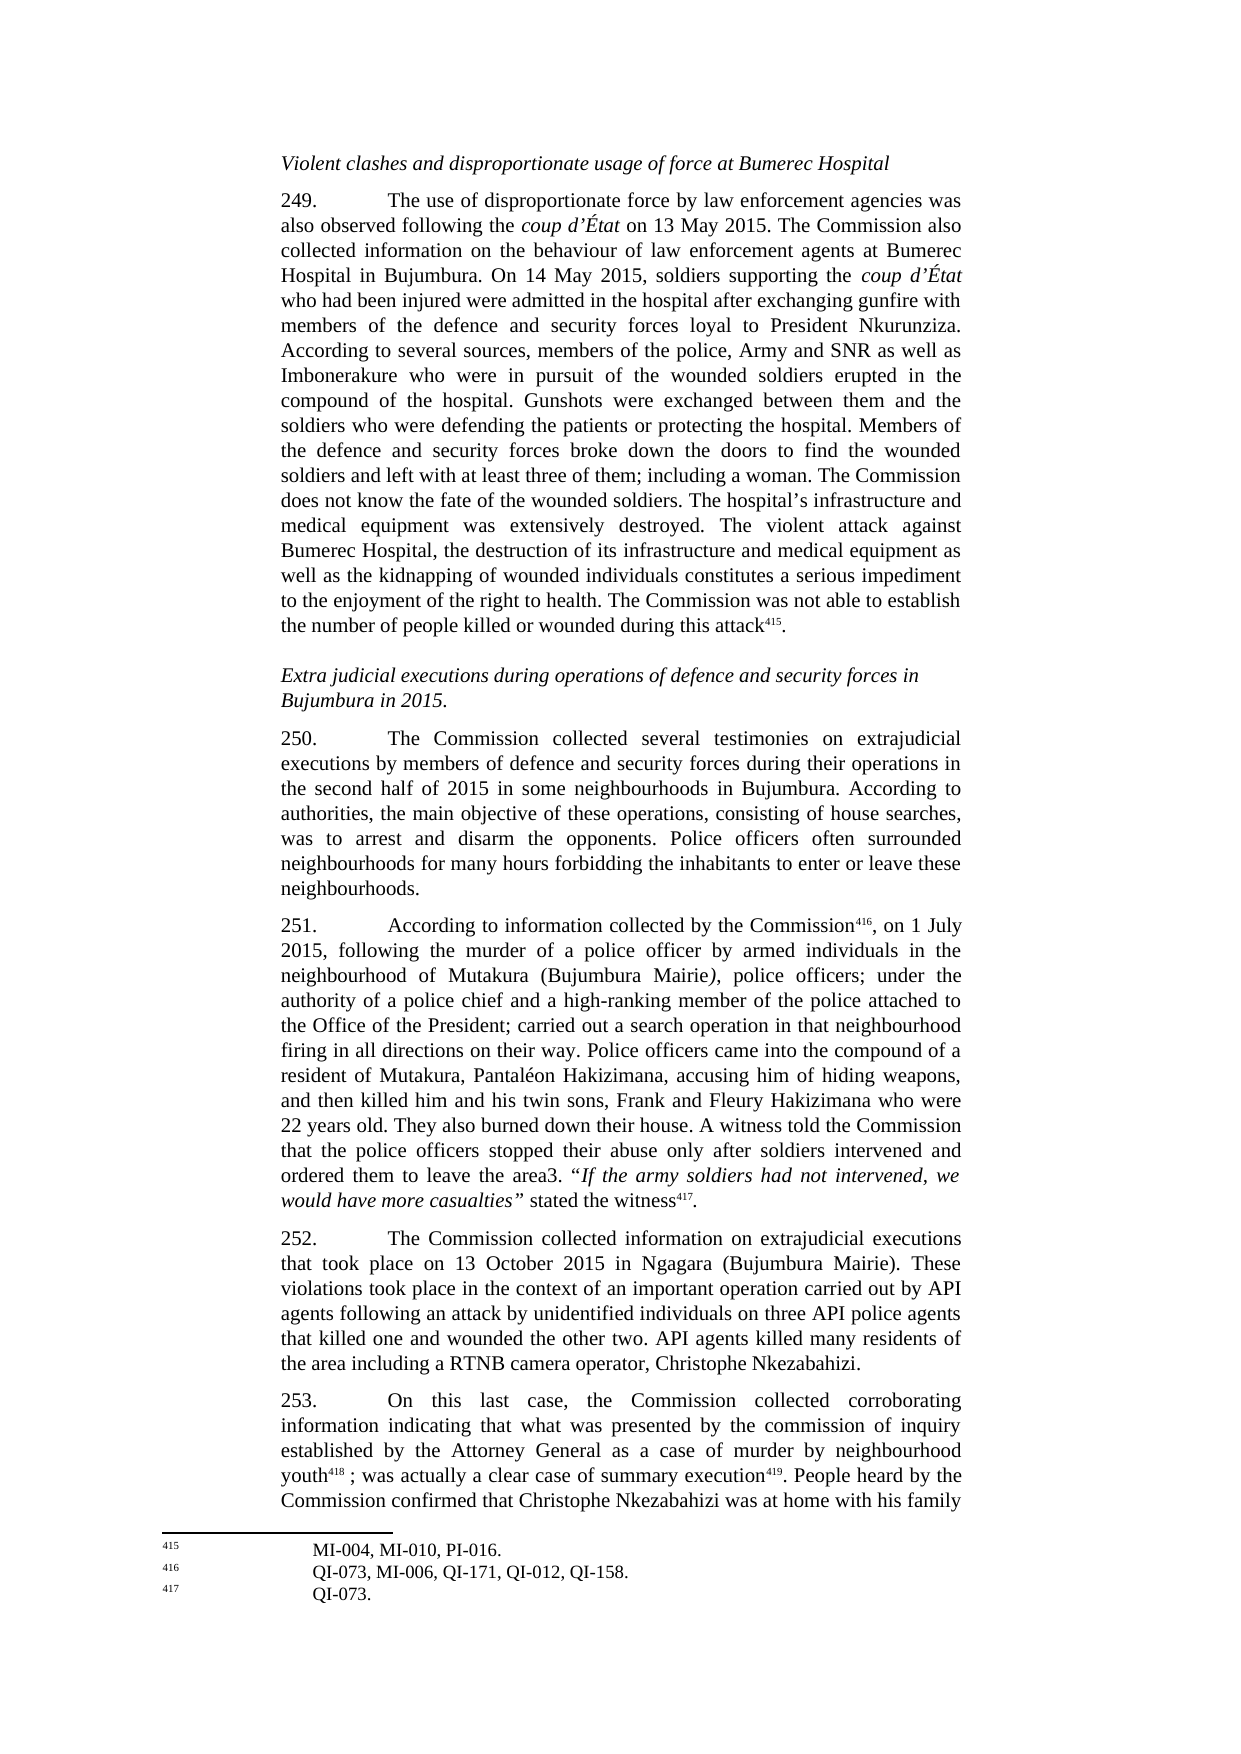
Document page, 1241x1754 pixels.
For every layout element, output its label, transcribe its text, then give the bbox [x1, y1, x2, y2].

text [281, 1387, 962, 1512]
text Violent clashes and disproportionate usage of force at Bumerec Hospital [162, 150, 962, 175]
text 250. The Commission collected several testimonies on extrajudicial executions by members of defence and security forces during their operations in the second half of 2015 in some neighbourhoods in Bujumbura. According to authorities, the main objective of these operations, consisting of house searches, was to arrest and disarm the opponents. Police officers often surrounded neighbourhoods for many hours forbidding the inhabitants to enter or leave these neighbourhoods. [281, 725, 962, 900]
text 249. The use of disproportionate force by law enforcement agencies was also observed following the coup d’État on 13 May 2015. The Commission also collected information on the behaviour of law enforcement agents at Bumerec Hospital in Bujumbura. On 14 May 2015, soldiers supporting the coup d’État who had been injured were admitted in the hospital after exchanging gunfire with members of the defence and security forces loyal to President Nkurunziza. According to several sources, members of the police, Army and SNR as well as Imbonerakure who were in pursuit of the wounded soldiers erupted in the compound of the hospital. Gunshots were exchanged between them and the soldiers who were defending the patients or protecting the hospital. Members of the defence and security forces broke down the doors to find the wounded soldiers and left with at least three of them; including a woman. The Commission does not know the fate of the wounded soldiers. The hospital’s infrastructure and medical equipment was extensively destroyed. The violent attack against Bumerec Hospital, the destruction of its infrastructure and medical equipment as well as the kidnapping of wounded individuals constitutes a serious impediment to the enjoyment of the right to health. The Commission was not able to establish the number of people killed or wounded during this attack. [281, 187, 962, 637]
text 252. The Commission collected information on extrajudicial executions that took place on 13 October 2015 in Ngagara (Bujumbura Mairie). These violations took place in the context of an important operation carried out by API agents following an attack by unidentified individuals on three API police agents that killed one and wounded the other two. API agents killed many residents of the area including a RTNB camera operator, Christophe Nkezabahizi. [281, 1225, 962, 1375]
text 251. According to information collected by the Commission, on 1 July 2015, following the murder of a police officer by armed individuals in the neighbourhood of Mutakura (Bujumbura Mairie), police officers; under the authority of a police chief and a high-ranking member of the police attached to the Office of the President; carried out a search operation in that neighbourhood firing in all directions on their way. Police officers came into the compound of a resident of Mutakura, Pantaléon Hakizimana, accusing him of hiding weapons, and then killed him and his twin sons, Frank and Fleury Hakizimana who were 22 years old. They also burned down their house. A witness told the Commission that the police officers stopped their abuse only after soldiers intervened and ordered them to leave the area3. “If the army soldiers had not intervened, we would have more casualties” stated the witness. [281, 912, 962, 1212]
text Extra judicial executions during operations of defence and security forces in Bujumbura in 2015. [162, 662, 962, 712]
